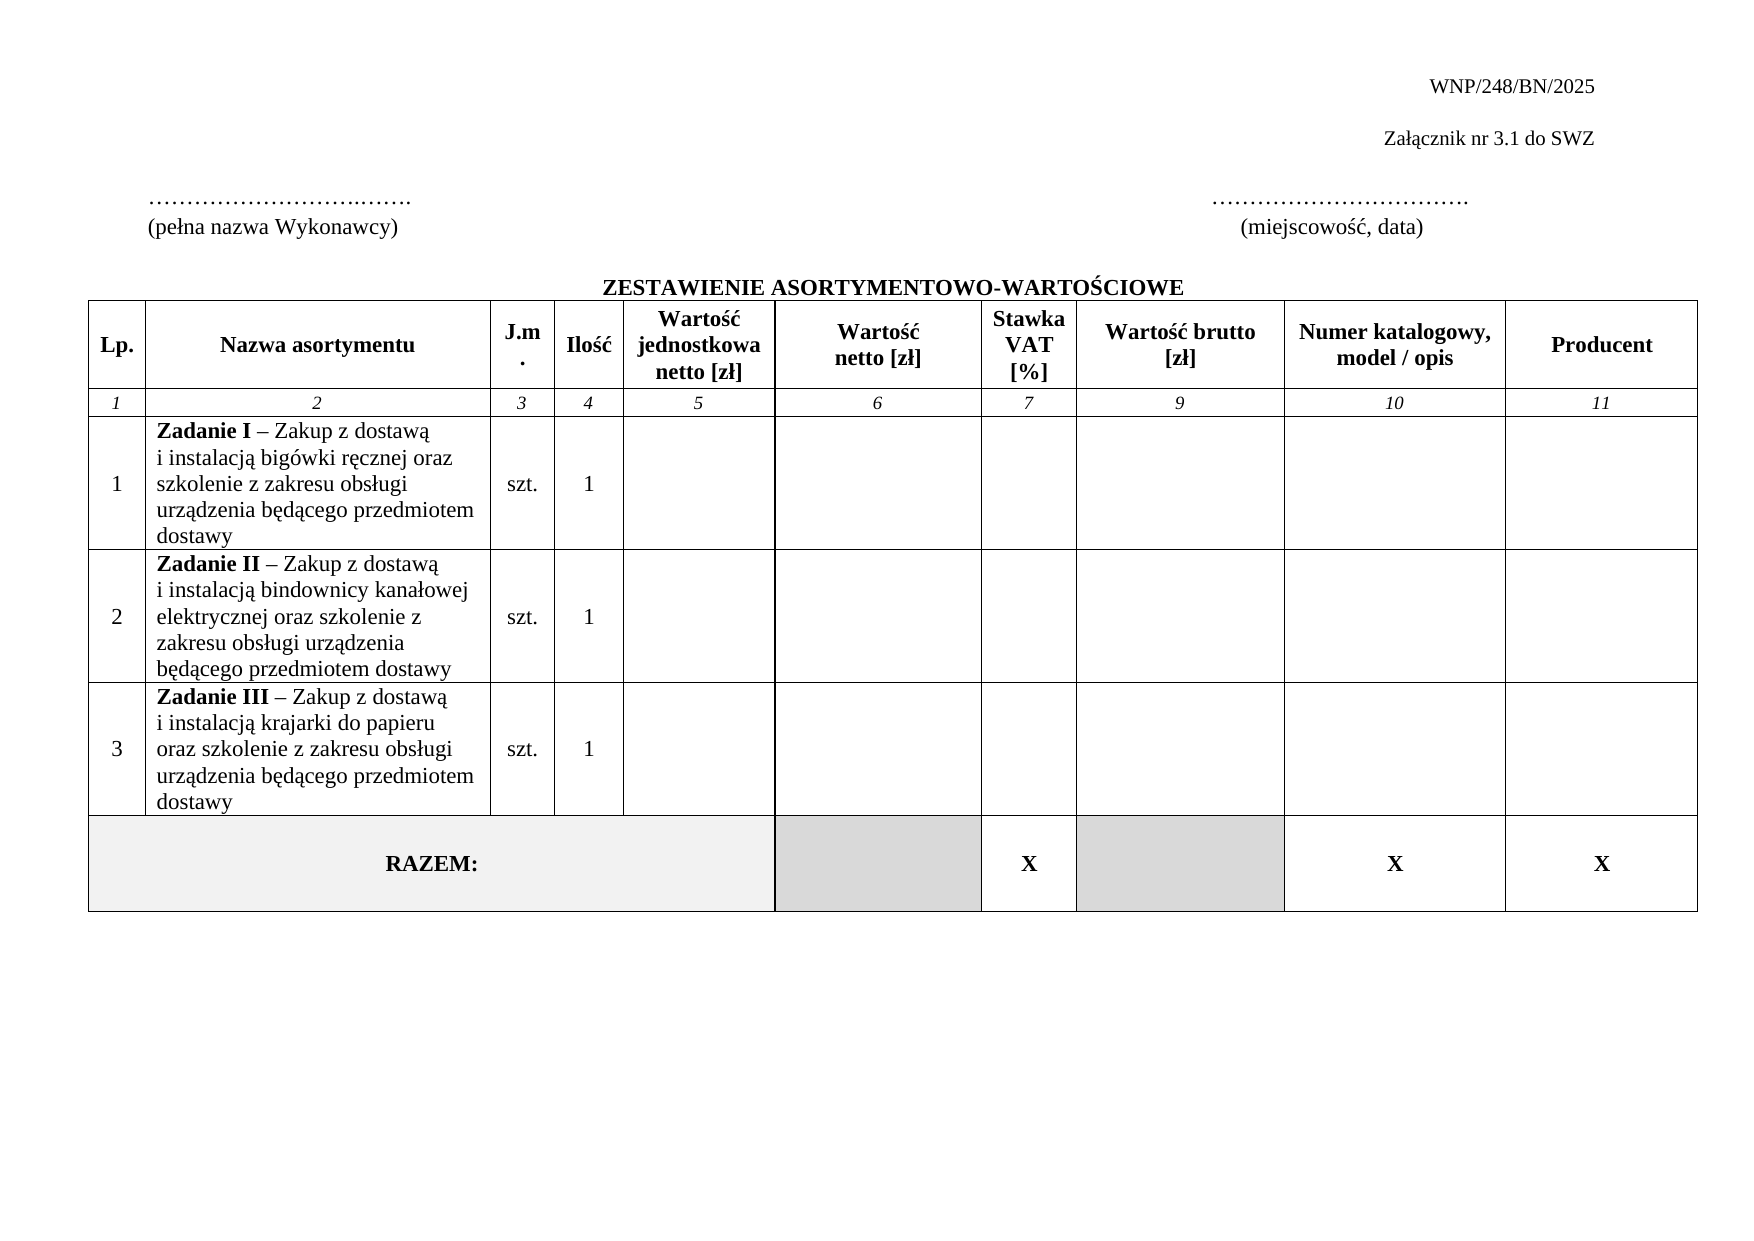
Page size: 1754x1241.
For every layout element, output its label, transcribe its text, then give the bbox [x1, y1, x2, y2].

table_header Producent [1506, 301, 1697, 388]
table_cell 2 [146, 389, 490, 416]
table_cell 5 [624, 389, 774, 416]
table_cell 2 [89, 550, 145, 682]
table_header Wartość jednostkowa netto [zł] [624, 301, 774, 388]
table_cell [1077, 417, 1284, 549]
table_cell 1 [555, 550, 623, 682]
table_cell szt. [491, 683, 554, 814]
table_cell [776, 417, 981, 549]
table_cell [1506, 550, 1697, 682]
table_cell [776, 550, 981, 682]
table_cell 9 [1077, 389, 1284, 416]
table_cell Zadanie II – Zakup z dostawą i instalacją bindownicy kanałowej elektrycznej oraz szkolenie z zakresu obsługi urządzenia będącego przedmiotem dostawy [146, 550, 490, 682]
table_cell [982, 550, 1076, 682]
table_cell [1285, 683, 1505, 814]
table_cell [624, 683, 774, 814]
table_cell [1285, 417, 1505, 549]
table_cell [1506, 683, 1697, 814]
table_cell szt. [491, 417, 554, 549]
table_cell Zadanie III – Zakup z dostawą i instalacją krajarki do papieru oraz szkolenie z zakresu obsługi urządzenia będącego przedmiotem dostawy [146, 683, 490, 814]
table_cell 1 [555, 417, 623, 549]
table_cell [776, 816, 981, 911]
table_header Numer katalogowy, model / opis [1285, 301, 1505, 388]
text ZESTAWIENIE ASORTYMENTOWO-WARTOŚCIOWE [148, 274, 1639, 300]
table_cell 1 [89, 417, 145, 549]
table_cell [1285, 550, 1505, 682]
table_cell 4 [555, 389, 623, 416]
text (pełna nazwa Wykonawcy) (miejscowość, data) [148, 213, 1639, 240]
table_cell 1 [89, 389, 145, 416]
table_cell [624, 550, 774, 682]
text Załącznik nr 3.1 do SWZ [148, 125, 1595, 149]
table_header J.m. [491, 301, 554, 388]
table_header Nazwa asortymentu [146, 301, 490, 388]
table_cell [776, 683, 981, 814]
table_cell 10 [1285, 389, 1505, 416]
table_cell 3 [89, 683, 145, 814]
table_cell 3 [491, 389, 554, 416]
table_header Wartość netto [zł] [776, 301, 981, 388]
table_cell 11 [1506, 389, 1697, 416]
table_cell X [1506, 816, 1697, 911]
table_cell [982, 417, 1076, 549]
table_cell [1077, 816, 1284, 911]
table_header Ilość [555, 301, 623, 388]
table_cell X [982, 816, 1076, 911]
table_cell 6 [776, 389, 981, 416]
table_cell [982, 683, 1076, 814]
table_cell 1 [555, 683, 623, 814]
table_header Lp. [89, 301, 145, 388]
table_cell [1077, 550, 1284, 682]
text ……………………….……. ……………………………. [148, 183, 1639, 209]
table_cell [1506, 417, 1697, 549]
table_header Wartość brutto [zł] [1077, 301, 1284, 388]
table_cell szt. [491, 550, 554, 682]
table_cell X [1285, 816, 1505, 911]
table_cell 7 [982, 389, 1076, 416]
table_cell RAZEM: [89, 816, 774, 911]
table_cell [1077, 683, 1284, 814]
table_header Stawka VAT [%] [982, 301, 1076, 388]
table_cell Zadanie I – Zakup z dostawą i instalacją bigówki ręcznej oraz szkolenie z zakresu obsługi urządzenia będącego przedmiotem dostawy [146, 417, 490, 549]
table_cell [624, 417, 774, 549]
